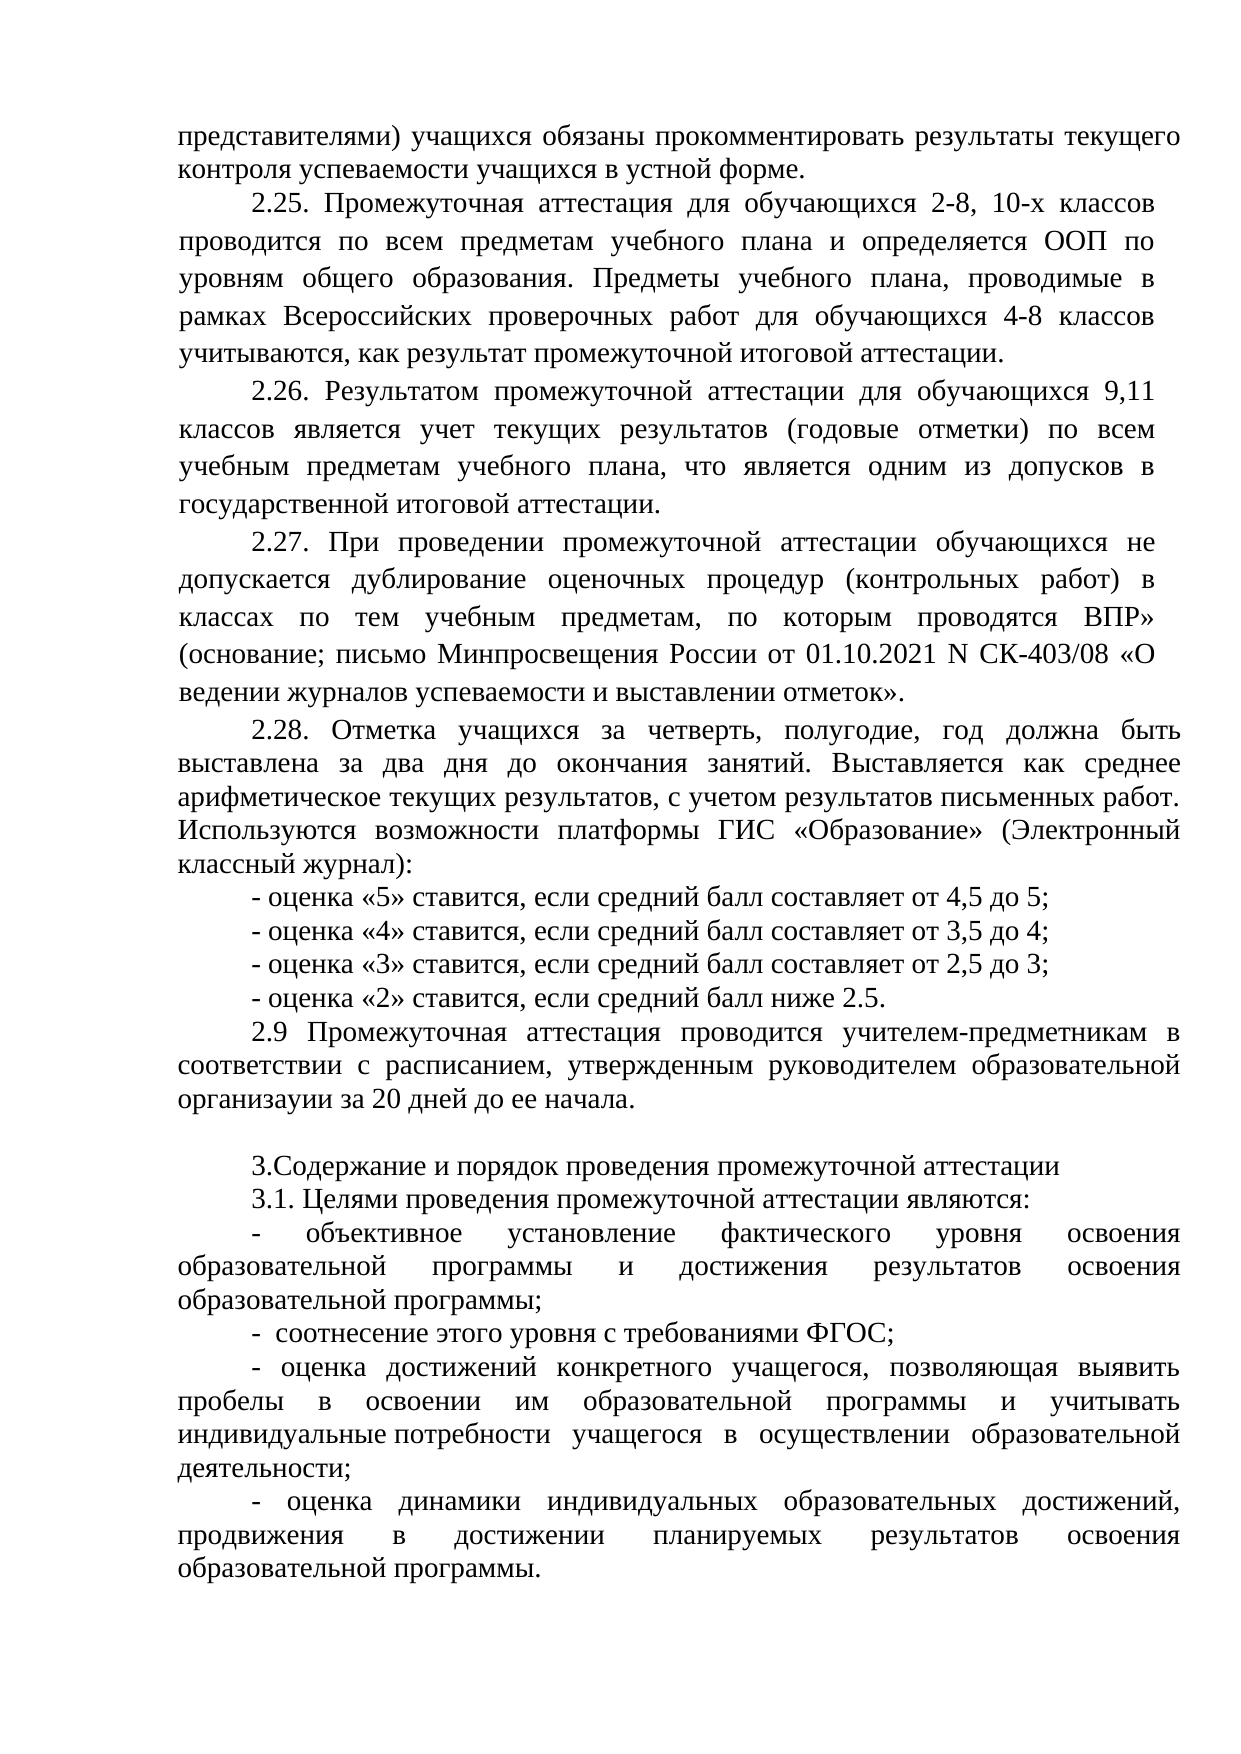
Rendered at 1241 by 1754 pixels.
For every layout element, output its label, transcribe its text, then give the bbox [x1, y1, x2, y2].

text 2.28. Отметка учащихся за четверть, полугодие, год должна быть выставлена за два дня до окончания занятий. Выставляется как среднее арифметическое текущих результатов, с учетом результатов письменных работ. Используются возможности платформы ГИС «Образование» (Электронный классный журнал): [177, 712, 1181, 879]
text - объективное установление фактического уровня освоения образовательной программы и достижения результатов освоения образовательной программы; [177, 1215, 1181, 1316]
text - соотнесение этого уровня с требованиями ФГОС; [177, 1316, 1181, 1349]
text - оценка «3» ставится, если средний балл составляет от 2,5 до 3; [177, 947, 1181, 980]
text - оценка достижений конкретного учащегося, позволяющая выявить пробелы в освоении им образовательной программы и учитывать индивидуальные потребности учащегося в осуществлении образовательной деятельности; [177, 1349, 1181, 1483]
text 3.Содержание и порядок проведения промежуточной аттестации [177, 1148, 1181, 1181]
text 3.1. Целями проведения промежуточной аттестации являются: [177, 1181, 1181, 1215]
text 2.26. Результатом промежуточной аттестации для обучающихся 9,11 классов является учет текущих результатов (годовые отметки) по всем учебным предметам учебного плана, что является одним из допусков в государственной итоговой аттестации. [179, 373, 1156, 519]
text - оценка «2» ставится, если средний балл ниже 2.5. [177, 980, 1181, 1014]
text 2.27. При проведении промежуточной аттестации обучающихся не допускается дублирование оценочных процедур (контрольных работ) в классах по тем учебным предметам, по которым проводятся ВПР» (основание; письмо Минпросвещения России от 01.10.2021 N СК-403/08 «О ведении журналов успеваемости и выставлении отметок». [179, 524, 1156, 707]
text - оценка «5» ставится, если средний балл составляет от 4,5 до 5; [177, 879, 1181, 913]
text - оценка динамики индивидуальных образовательных достижений, продвижения в достижении планируемых результатов освоения образовательной программы. [177, 1483, 1181, 1584]
text 2.9 Промежуточная аттестация проводится учителем-предметникам в соответствии с расписанием, утвержденным руководителем образовательной организауии за 20 дней до ее начала. [177, 1014, 1181, 1114]
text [177, 118, 1181, 185]
text 2.25. Промежуточная аттестация для обучающихся 2-8, 10-х классов проводится по всем предметам учебного плана и определяется ООП по уровням общего образования. Предметы учебного плана, проводимые в рамках Всероссийских проверочных работ для обучающихся 4-8 классов учитываются, как результат промежуточной итоговой аттестации. [179, 185, 1156, 369]
text - оценка «4» ставится, если средний балл составляет от 3,5 до 4; [177, 913, 1181, 947]
